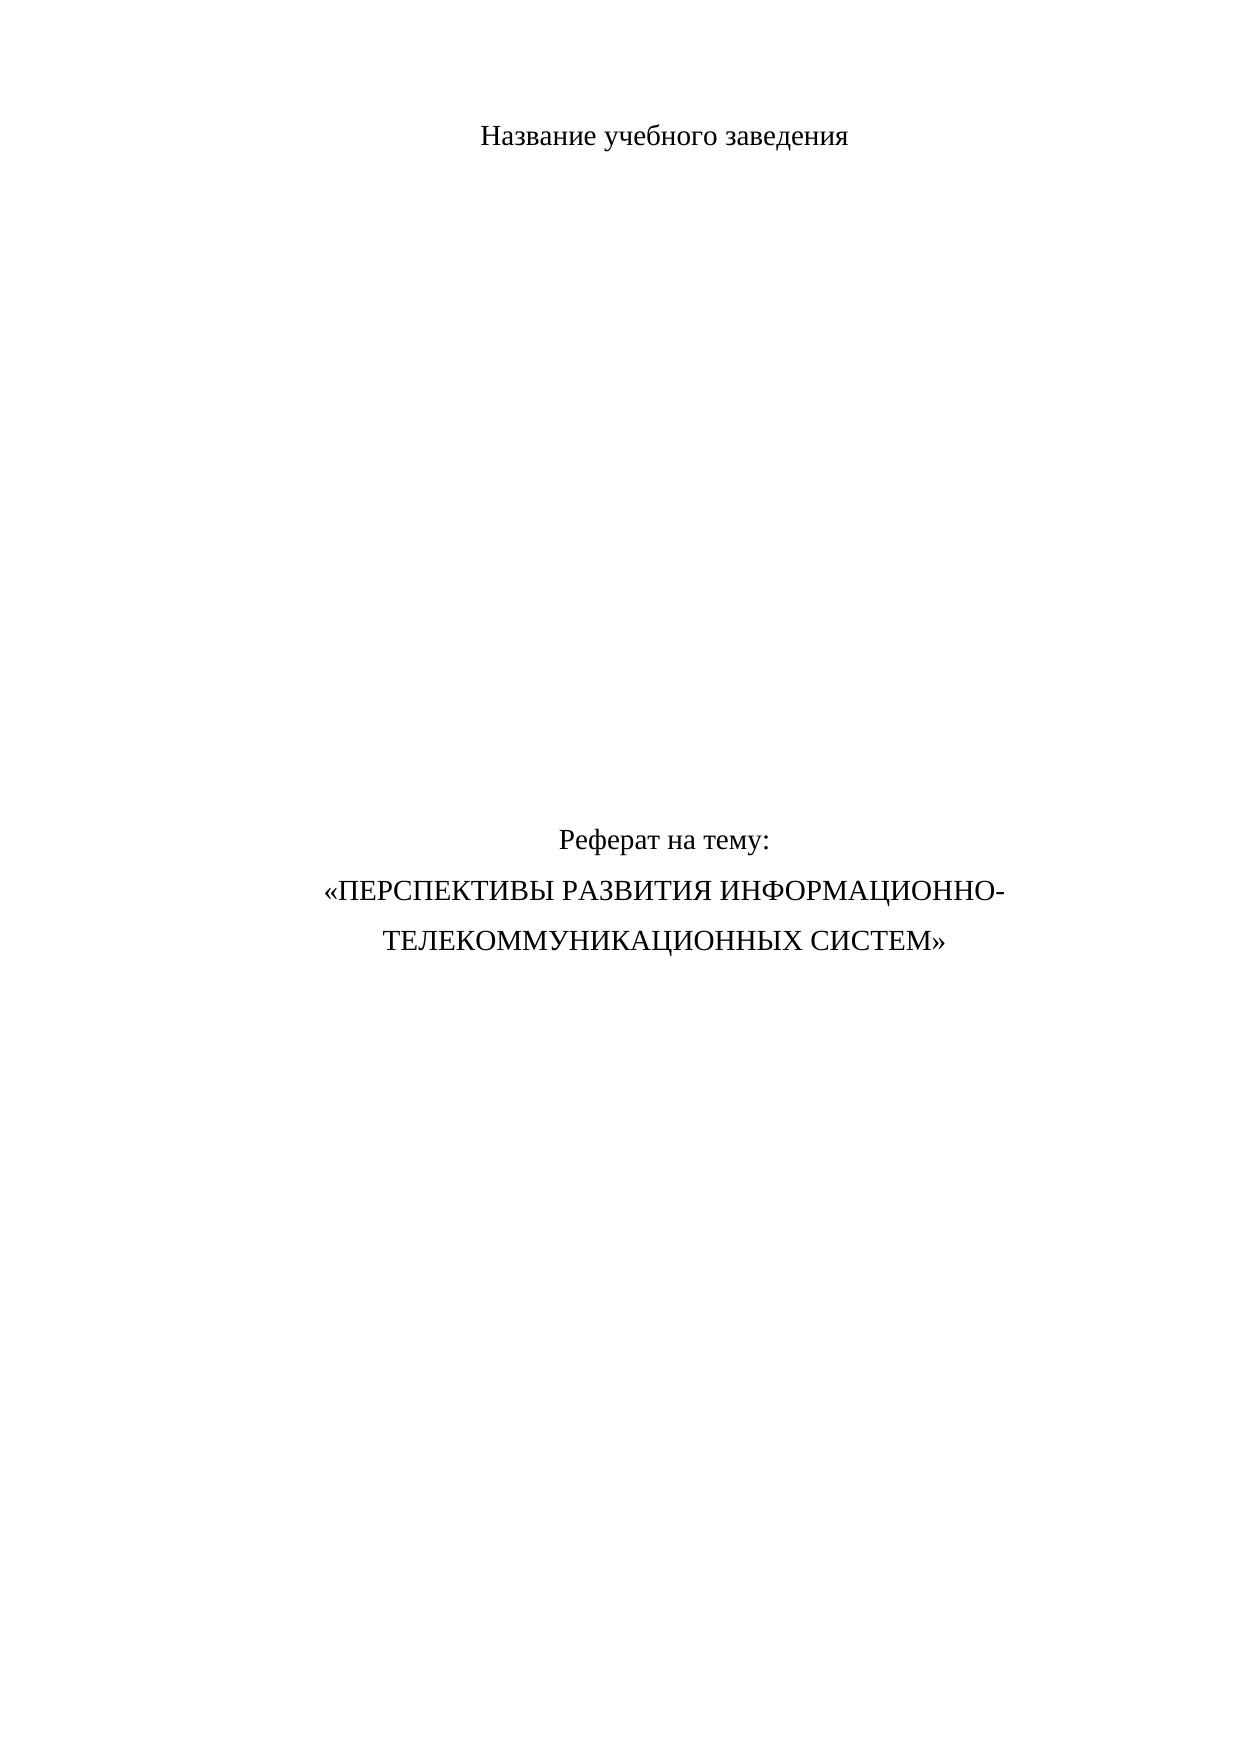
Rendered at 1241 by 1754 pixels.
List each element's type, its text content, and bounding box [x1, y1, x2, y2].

text Название учебного заведения [177, 118, 1152, 152]
text «ПЕРСПЕКТИВЫ РАЗВИТИЯ ИНФОРМАЦИОННО-ТЕЛЕКОММУНИКАЦИОННЫХ СИСТЕМ» [177, 873, 1152, 957]
text Реферат на тему: [177, 822, 1152, 856]
